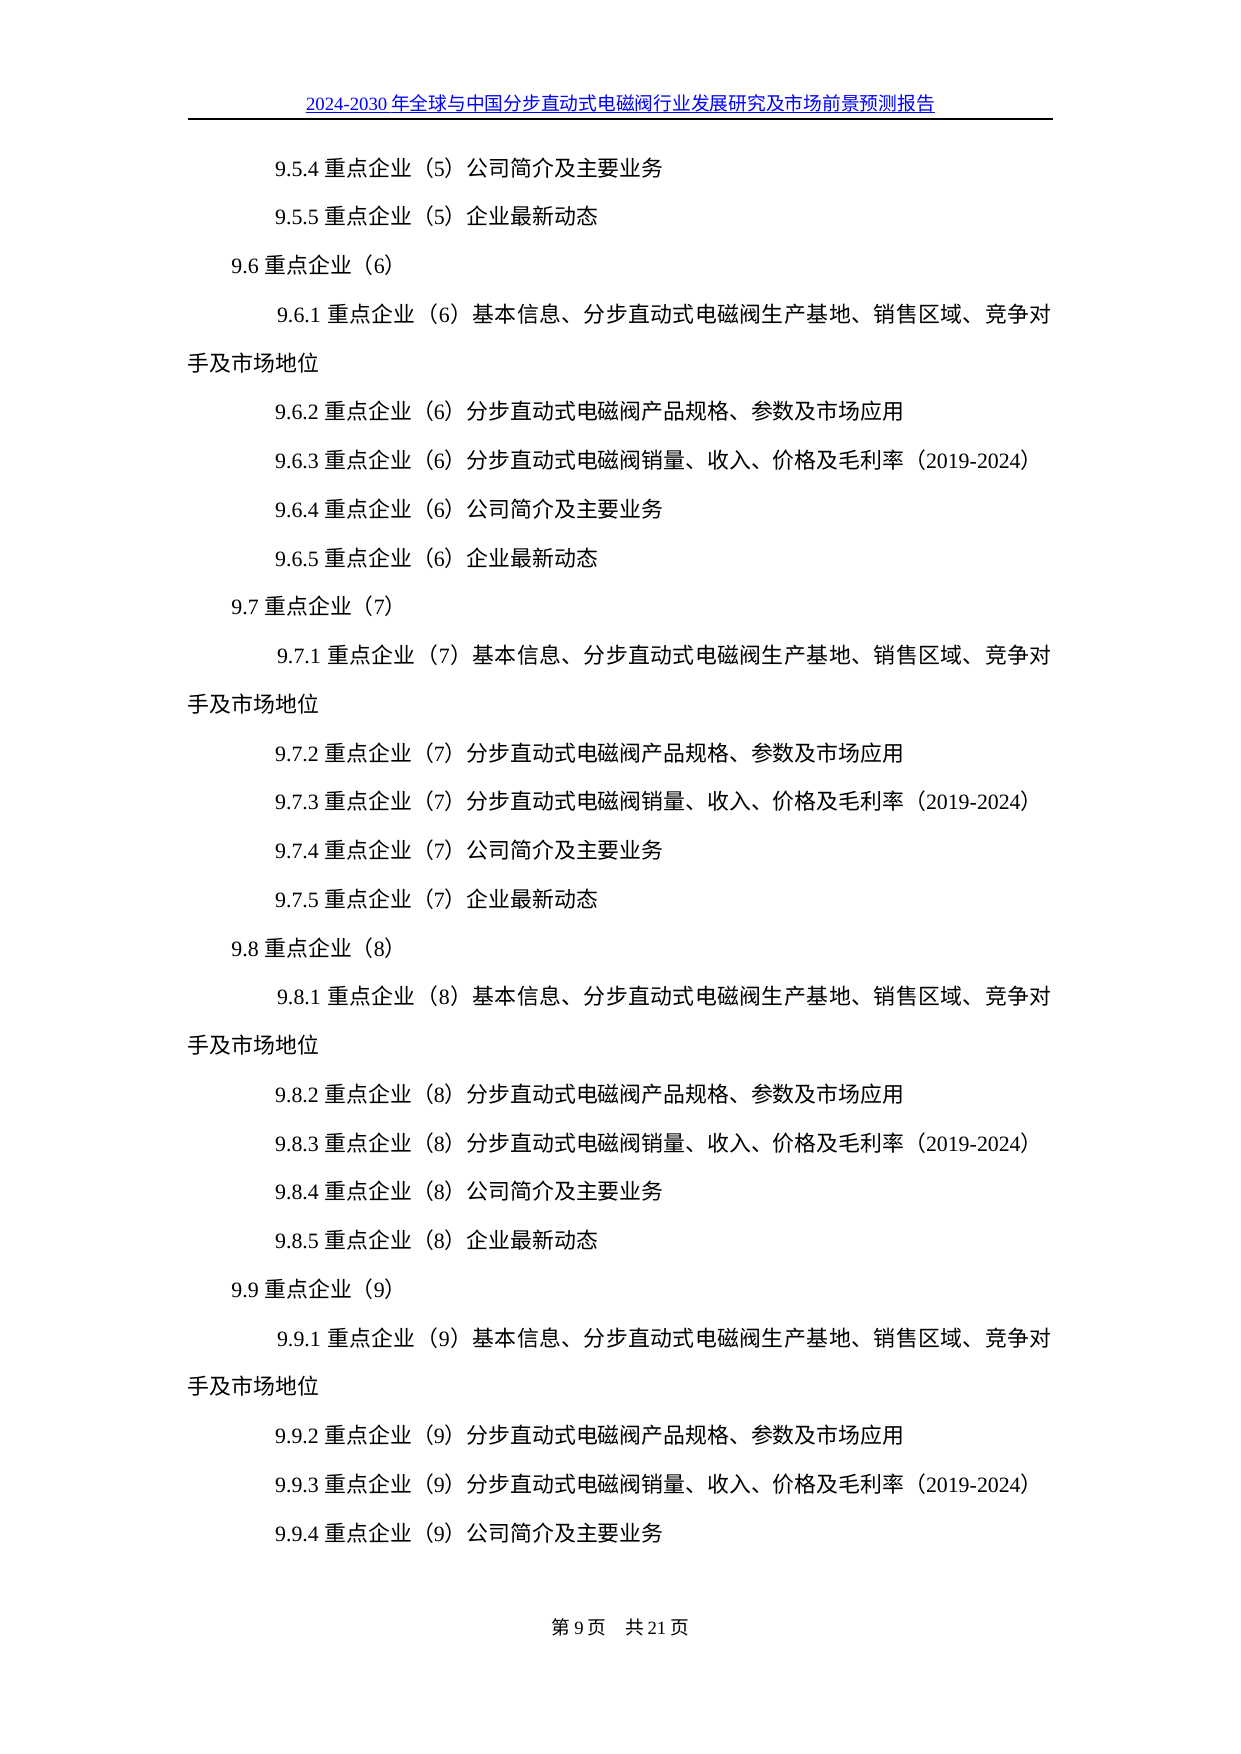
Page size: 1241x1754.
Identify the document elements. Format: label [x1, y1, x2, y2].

text [187, 150, 1053, 1548]
